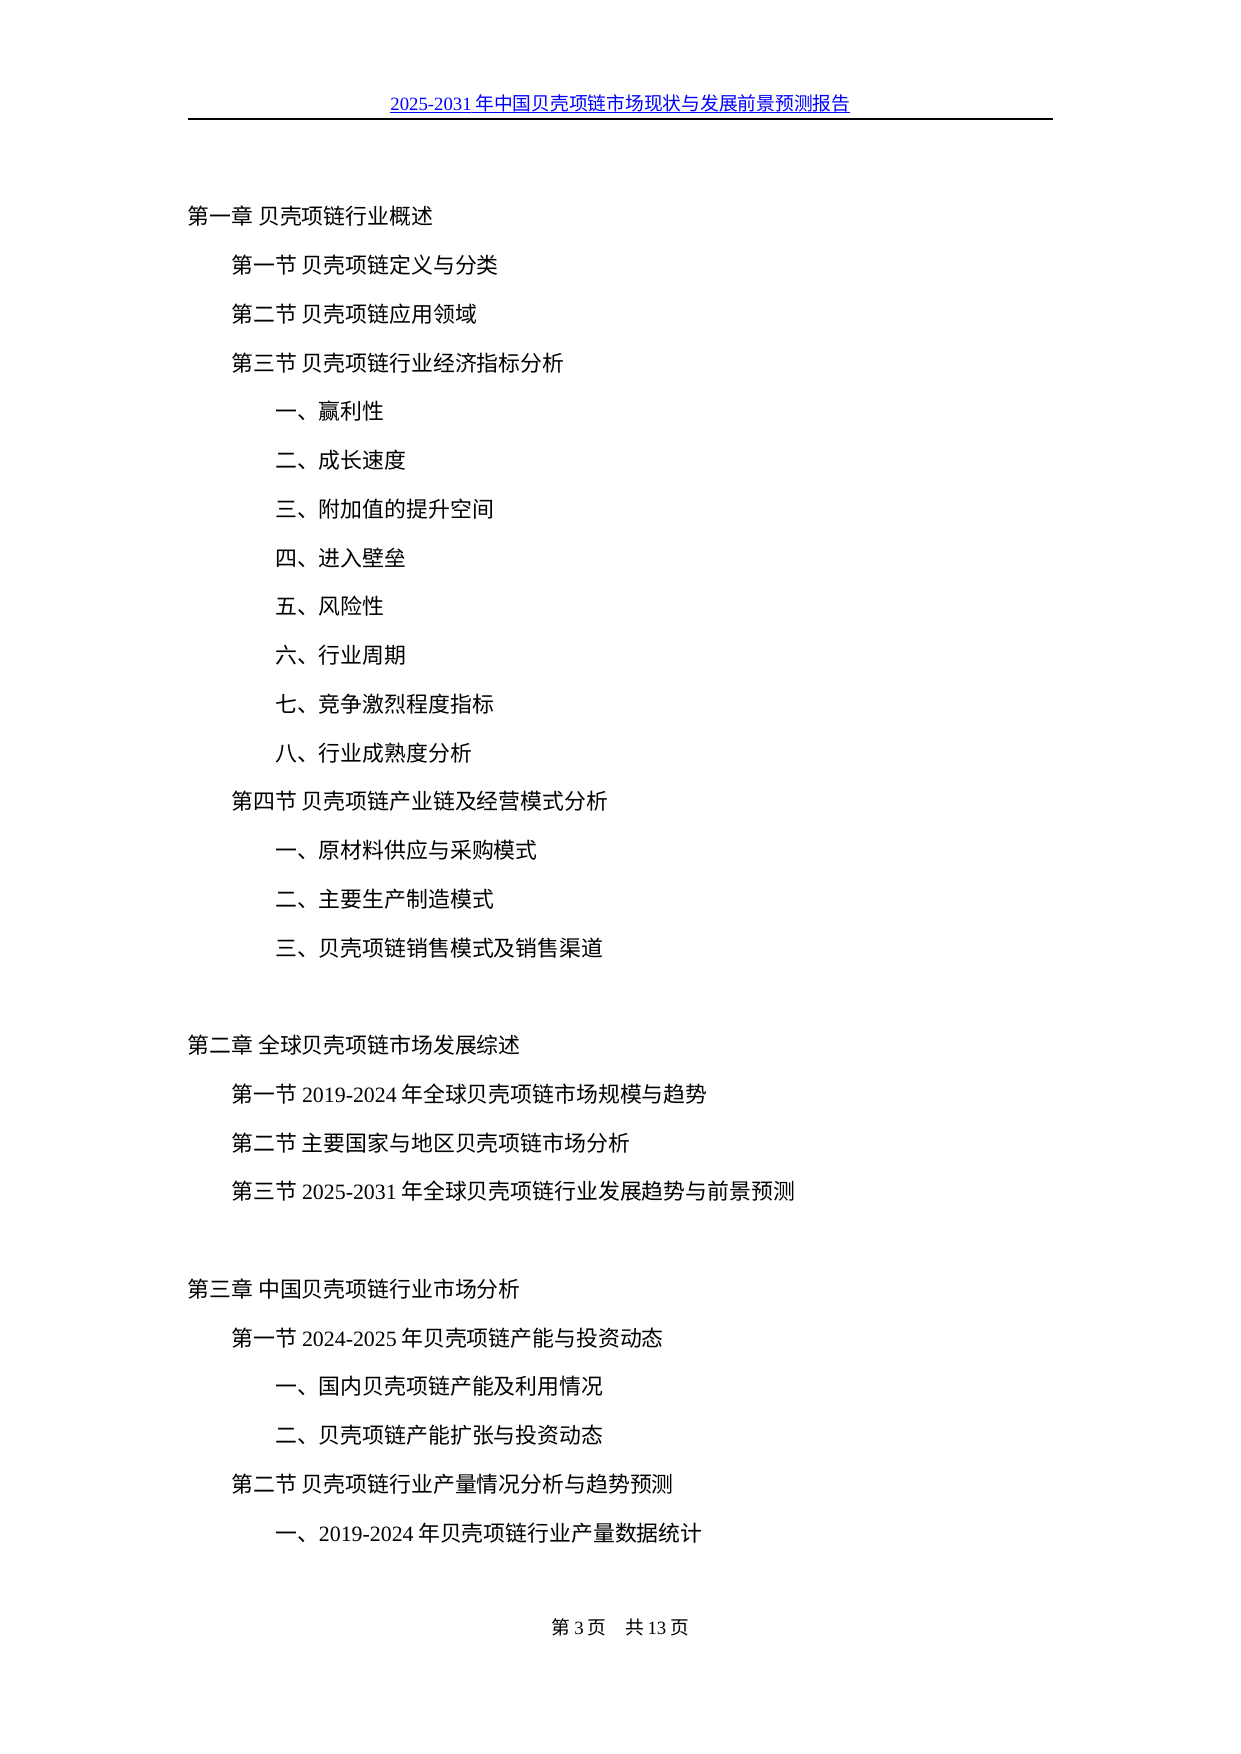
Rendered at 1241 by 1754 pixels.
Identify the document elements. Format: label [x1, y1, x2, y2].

text [187, 150, 1053, 1548]
